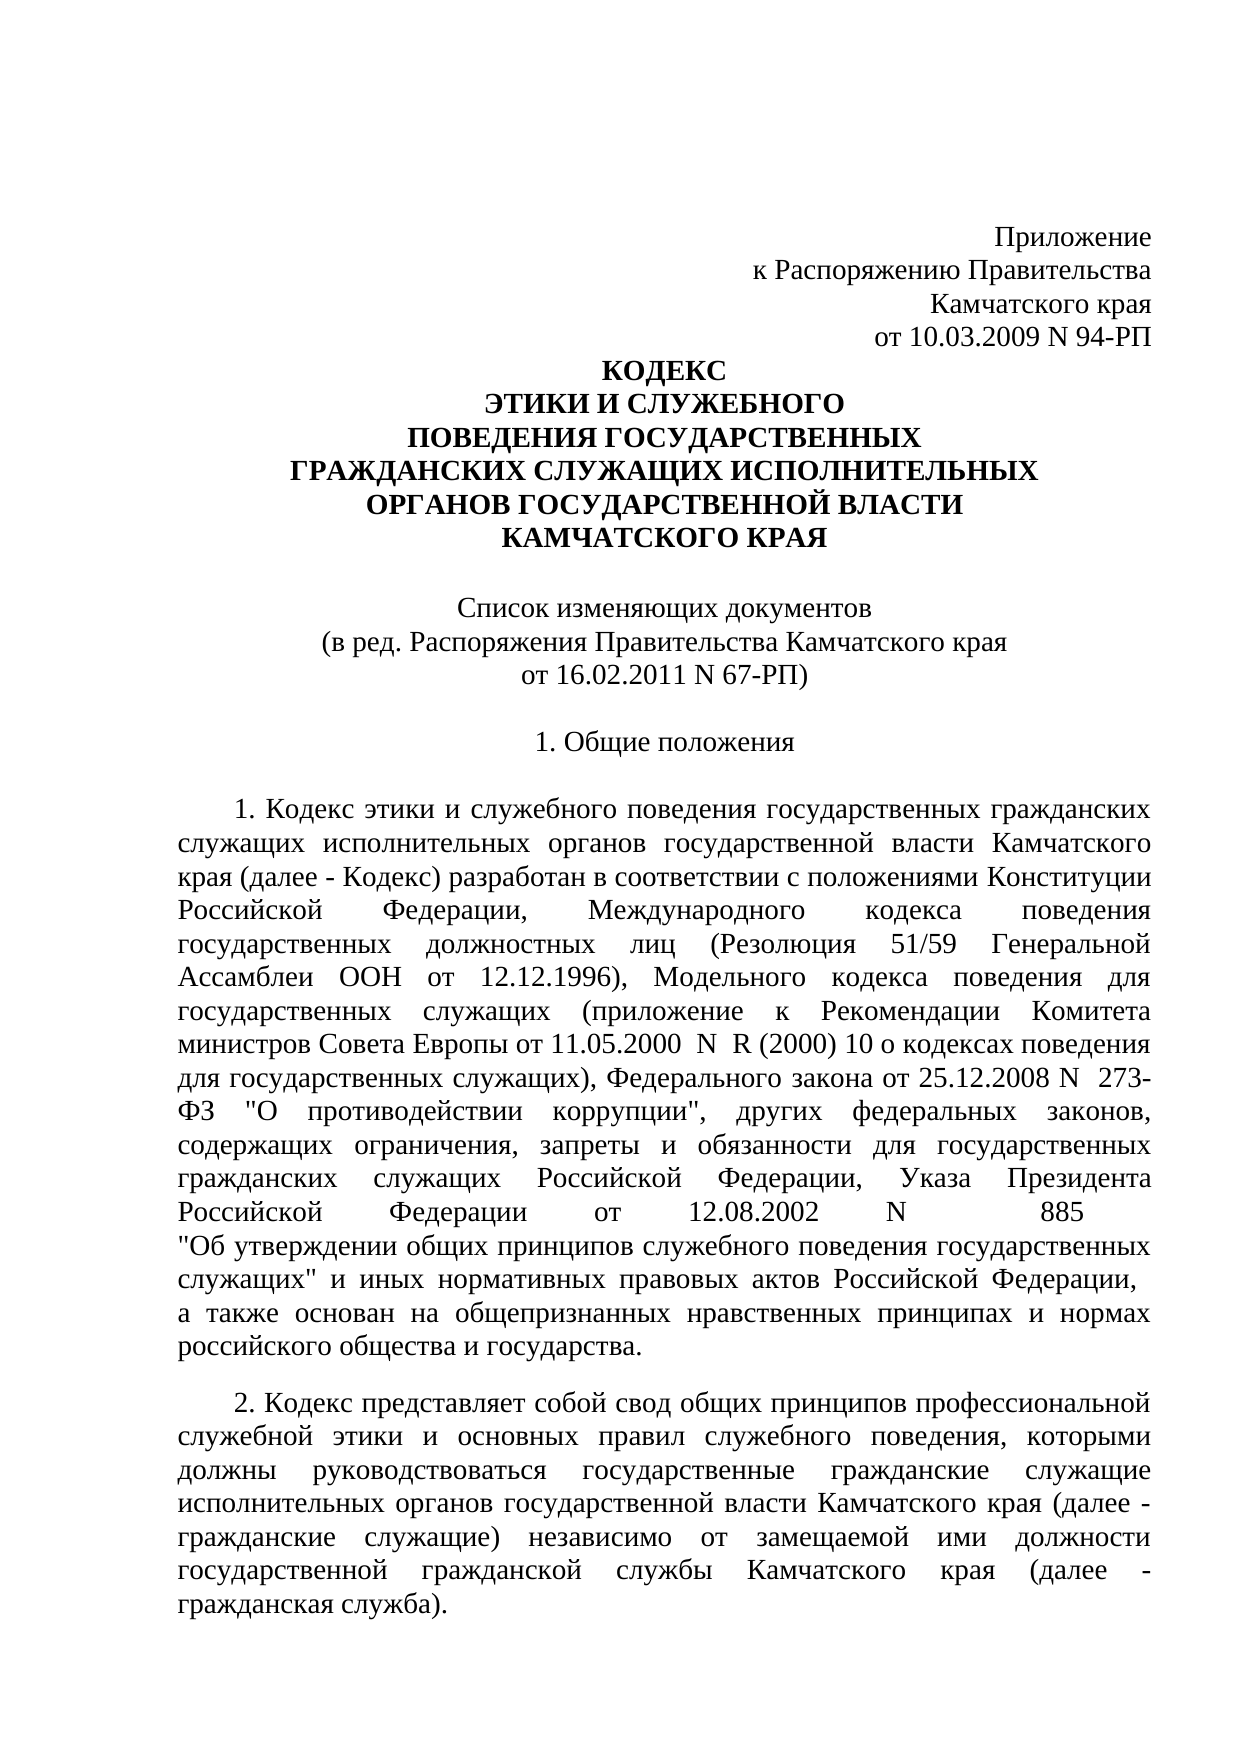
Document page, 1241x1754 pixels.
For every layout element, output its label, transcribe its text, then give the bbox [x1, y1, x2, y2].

text от 10.03.2009 N 94-РП [177, 319, 1152, 353]
text к Распоряжению Правительства [177, 252, 1152, 286]
text Приложение [177, 219, 1152, 252]
text 1. Общие положения [177, 724, 1152, 758]
title ПОВЕДЕНИЯ ГОСУДАРСТВЕННЫХ [177, 420, 1152, 453]
text Список изменяющих документов [177, 590, 1152, 624]
text 1. Кодекс этики и служебного поведения государственных гражданских служащих исполнительных органов государственной власти Камчатского края (далее - Кодекс) разработан в соответствии с положениями Конституции Российской Федерации, Международного кодекса поведения государственных должностных лиц (Резолюция 51/59 Генеральной Ассамблеи ООН от 12.12.1996), Модельного кодекса поведения для государственных служащих (приложение к Рекомендации Комитета министров Совета Европы от 11.05.2000 N R (2000) 10 о кодексах поведения для государственных служащих), Федерального закона от 25.12.2008 N 273-ФЗ "О противодействии коррупции", других федеральных законов, содержащих ограничения, запреты и обязанности для государственных гражданских служащих Российской Федерации, Указа Президента Российской Федерации от 12.08.2002 N 885 "Об утверждении общих принципов служебного поведения государственных служащих" и иных нормативных правовых актов Российской Федерации, а также основан на общепризнанных нравственных принципах и нормах российского общества и государства. [177, 792, 1152, 1362]
title ЭТИКИ И СЛУЖЕБНОГО [177, 386, 1152, 420]
text (в ред. Распоряжения Правительства Камчатского края [177, 624, 1152, 657]
text 2. Кодекс представляет собой свод общих принципов профессиональной служебной этики и основных правил служебного поведения, которыми должны руководствоваться государственные гражданские служащие исполнительных органов государственной власти Камчатского края (далее - гражданские служащие) независимо от замещаемой ими должности государственной гражданской службы Камчатского края (далее - гражданская служба). [177, 1385, 1152, 1619]
text Камчатского края [177, 286, 1152, 319]
title ГРАЖДАНСКИХ СЛУЖАЩИХ ИСПОЛНИТЕЛЬНЫХ [177, 453, 1152, 487]
title КАМЧАТСКОГО КРАЯ [177, 521, 1152, 554]
title КОДЕКС [177, 353, 1152, 386]
text от 16.02.2011 N 67-РП) [177, 657, 1152, 691]
title ОРГАНОВ ГОСУДАРСТВЕННОЙ ВЛАСТИ [177, 487, 1152, 521]
